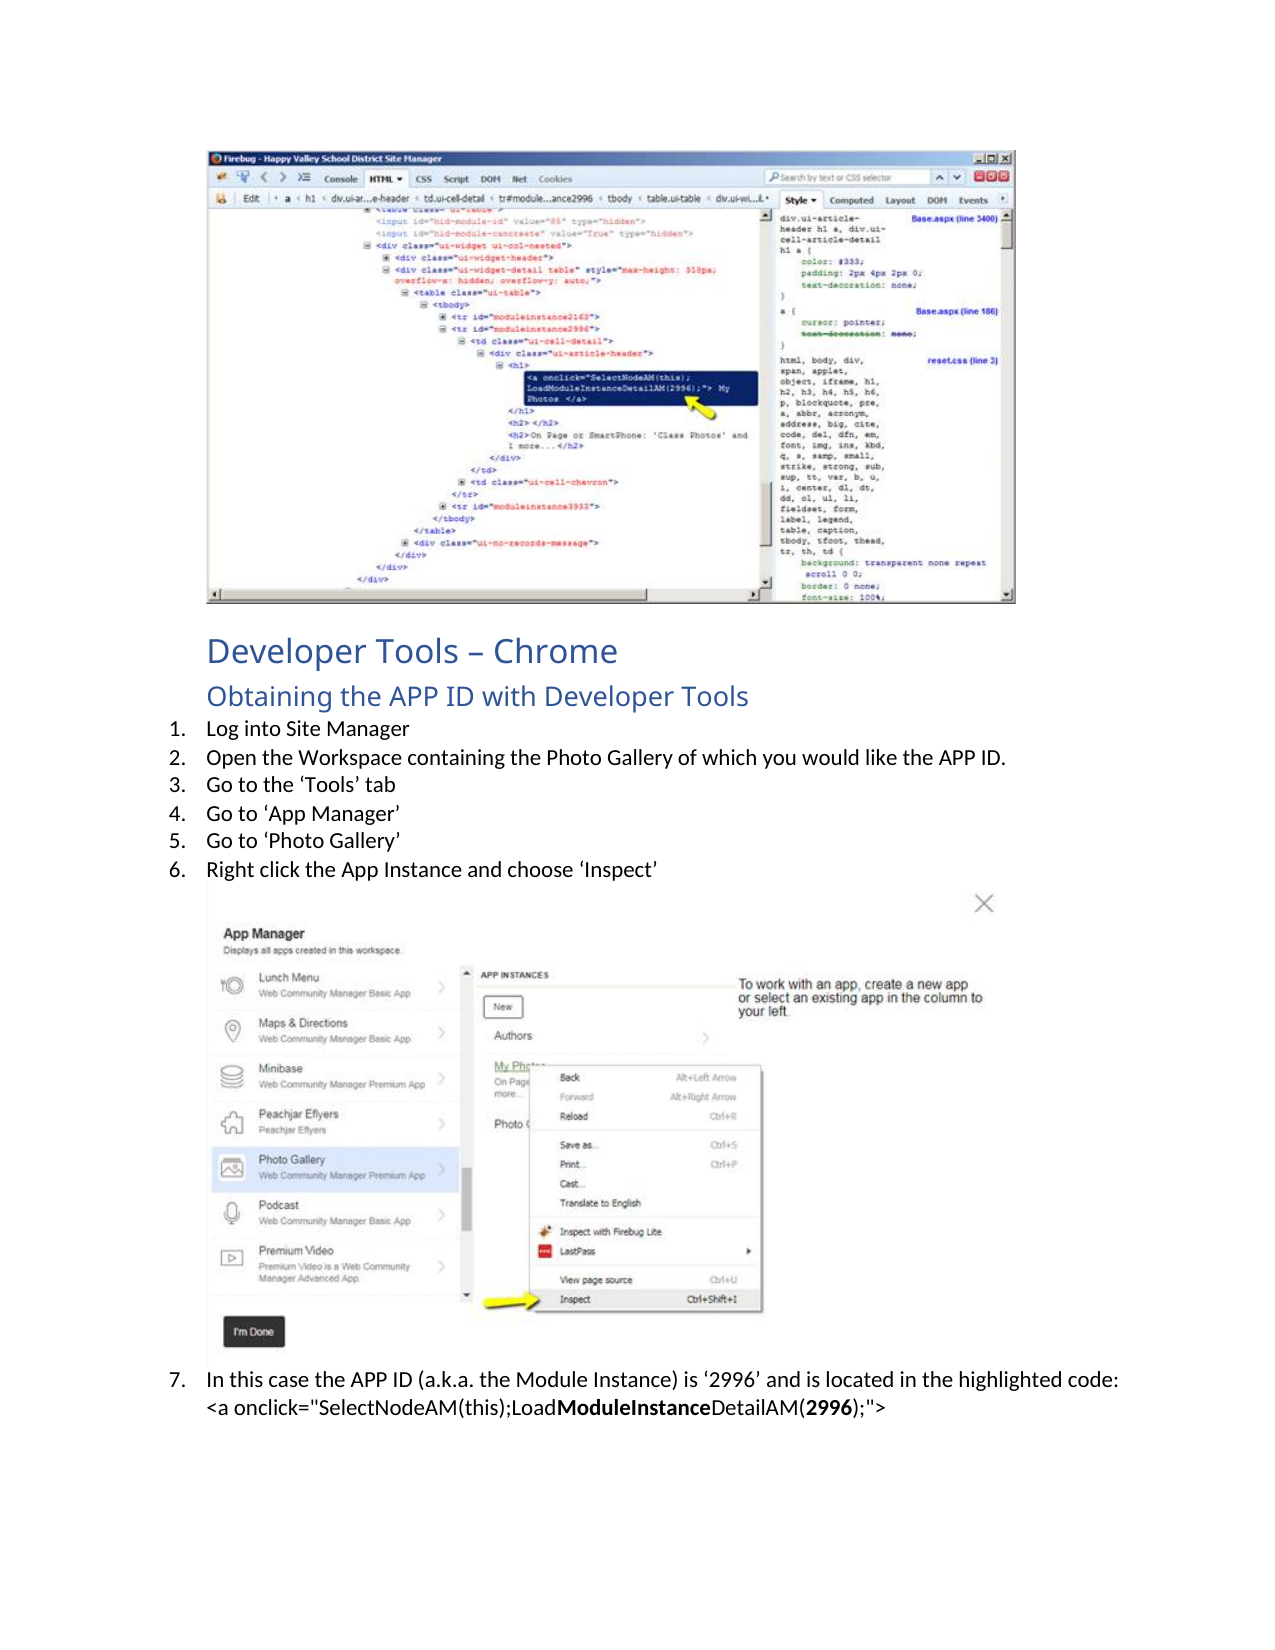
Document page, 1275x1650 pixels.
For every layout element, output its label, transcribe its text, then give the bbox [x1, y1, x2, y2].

text Obtaining the APP ID with Developer Tools [206, 678, 1125, 714]
list In this case the APP ID (a.k.a. the Module Instance) is ‘2996’ and is located in the highlighted code: <a onclick="SelectNodeAM(this);LoadModuleInstanceDetailAM(2996);"> [169, 1366, 1125, 1422]
picture [206, 150, 1016, 604]
list Open the Workspace containing the Photo Gallery of which you would like the APP ID. [169, 743, 1125, 771]
list Log into Site Manager [169, 714, 1125, 743]
list Go to ‘App Manager’ [169, 799, 1125, 827]
text Developer Tools – Chrome [206, 628, 1125, 673]
picture [206, 882, 1008, 1366]
list Go to ‘Photo Gallery’ [169, 827, 1125, 855]
list Go to the ‘Tools’ tab [169, 771, 1125, 799]
list Right click the App Instance and choose ‘Inspect’ [169, 855, 1125, 883]
